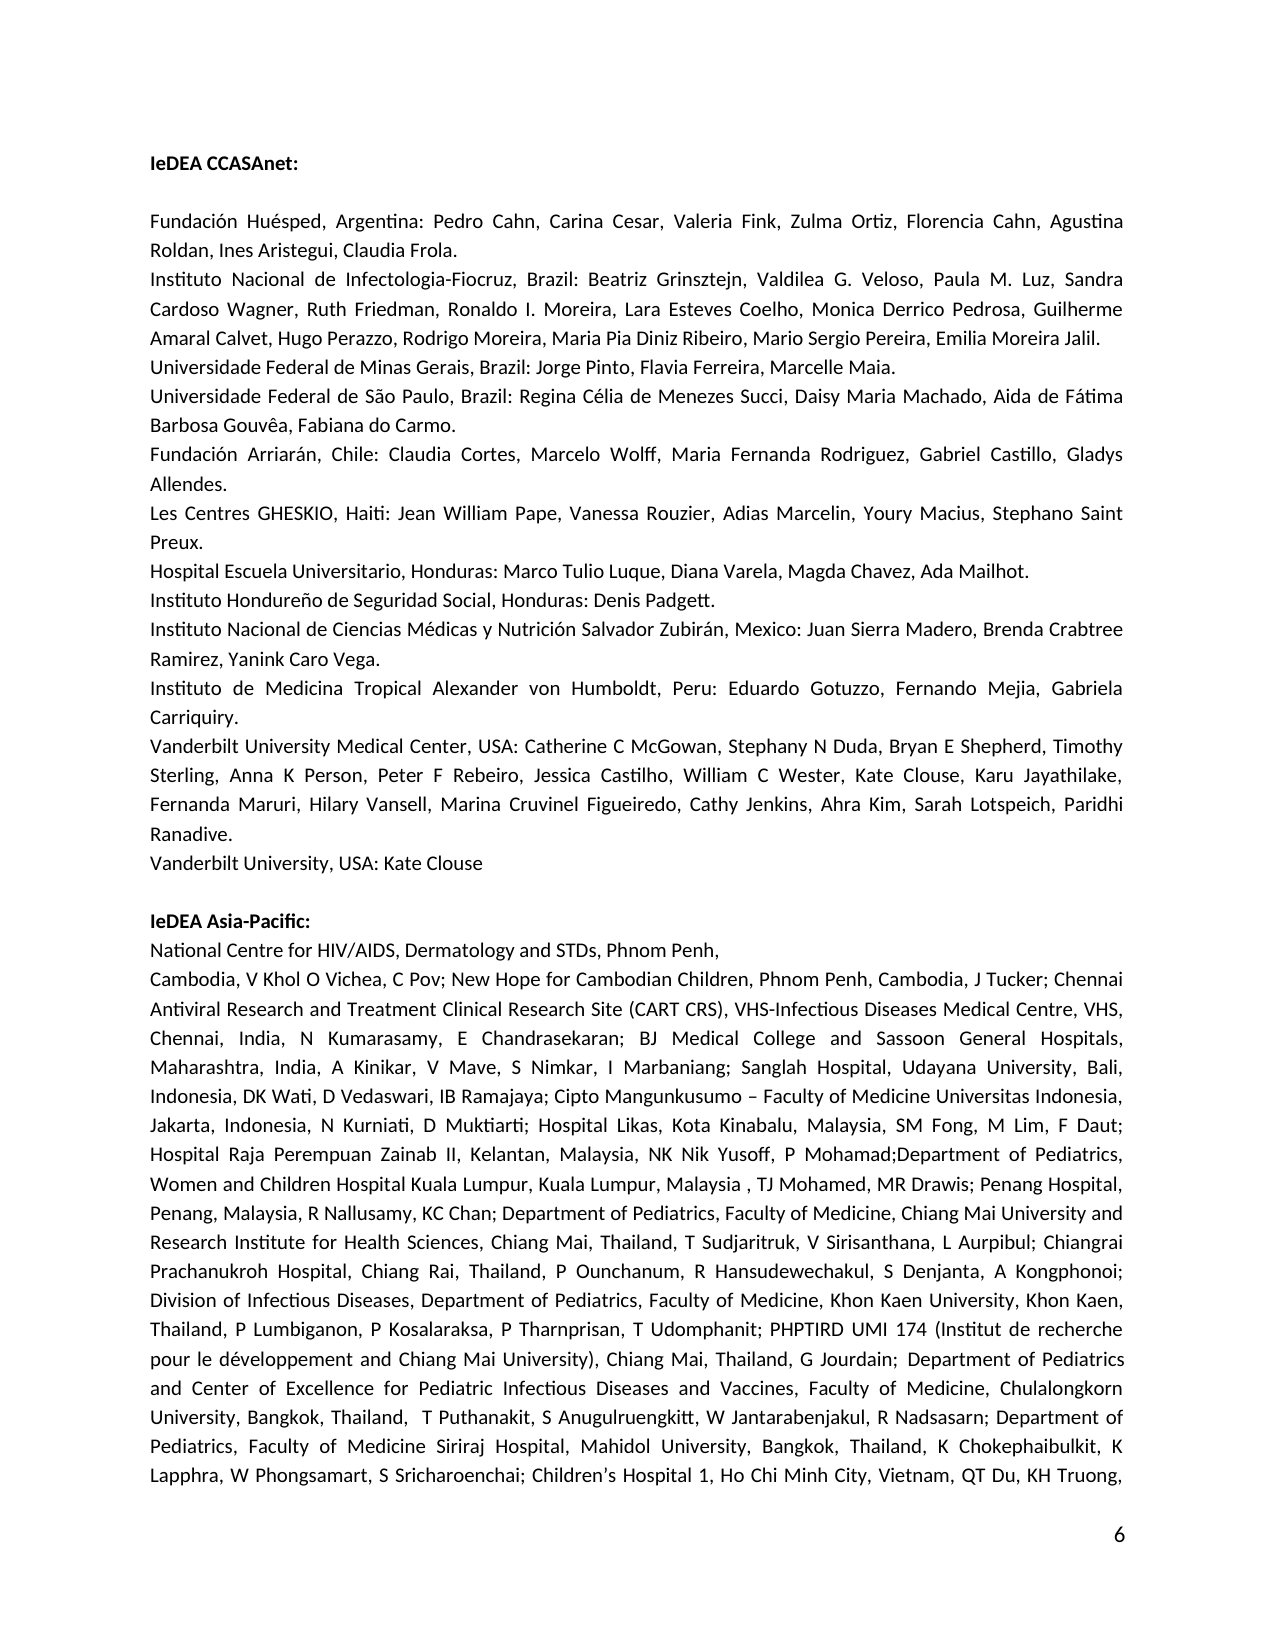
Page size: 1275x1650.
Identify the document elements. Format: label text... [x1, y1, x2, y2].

text IeDEA Asia-Pacific: [150, 908, 1125, 934]
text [150, 967, 1125, 1488]
text Hospital Escuela Universitario, Honduras: Marco Tulio Luque, Diana Varela, Magda Chavez, Ada Mailhot. [150, 558, 1125, 584]
text Universidade Federal de Minas Gerais, Brazil: Jorge Pinto, Flavia Ferreira, Marcelle Maia. [150, 354, 1125, 379]
text IeDEA CCASAnet: [150, 150, 1125, 175]
text Fundación Arriarán, Chile: Claudia Cortes, Marcelo Wolff, Maria Fernanda Rodriguez, Gabriel Castillo, Gladys Allendes. [150, 442, 1125, 496]
text Instituto Nacional de Ciencias Médicas y Nutrición Salvador Zubirán, Mexico: Juan Sierra Madero, Brenda Crabtree Ramirez, Yanink Caro Vega. [150, 617, 1125, 671]
text Vanderbilt University, USA: Kate Clouse [150, 850, 1125, 875]
text Fundación Huésped, Argentina: Pedro Cahn, Carina Cesar, Valeria Fink, Zulma Ortiz, Florencia Cahn, Agustina Roldan, Ines Aristegui, Claudia Frola. [150, 208, 1125, 263]
text Vanderbilt University Medical Center, USA: Catherine C McGowan, Stephany N Duda, Bryan E Shepherd, Timothy Sterling, Anna K Person, Peter F Rebeiro, Jessica Castilho, William C Wester, Kate Clouse, Karu Jayathilake, Fernanda Maruri, Hilary Vansell, Marina Cruvinel Figueiredo, Cathy Jenkins, Ahra Kim, Sarah Lotspeich, Paridhi Ranadive. [150, 733, 1125, 846]
text Universidade Federal de São Paulo, Brazil: Regina Célia de Menezes Succi, Daisy Maria Machado, Aida de Fátima Barbosa Gouvêa, Fabiana do Carmo. [150, 383, 1125, 438]
text National Centre for HIV/AIDS, Dermatology and STDs, Phnom Penh, [150, 937, 1125, 963]
text Instituto Nacional de Infectologia-Fiocruz, Brazil: Beatriz Grinsztejn, Valdilea G. Veloso, Paula M. Luz, Sandra Cardoso Wagner, Ruth Friedman, Ronaldo I. Moreira, Lara Esteves Coelho, Monica Derrico Pedrosa, Guilherme Amaral Calvet, Hugo Perazzo, Rodrigo Moreira, Maria Pia Diniz Ribeiro, Mario Sergio Pereira, Emilia Moreira Jalil. [150, 267, 1125, 350]
text Les Centres GHESKIO, Haiti: Jean William Pape, Vanessa Rouzier, Adias Marcelin, Youry Macius, Stephano Saint Preux. [150, 500, 1125, 554]
text Instituto Hondureño de Seguridad Social, Honduras: Denis Padgett. [150, 587, 1125, 613]
text Instituto de Medicina Tropical Alexander von Humboldt, Peru: Eduardo Gotuzzo, Fernando Mejia, Gabriela Carriquiry. [150, 675, 1125, 729]
